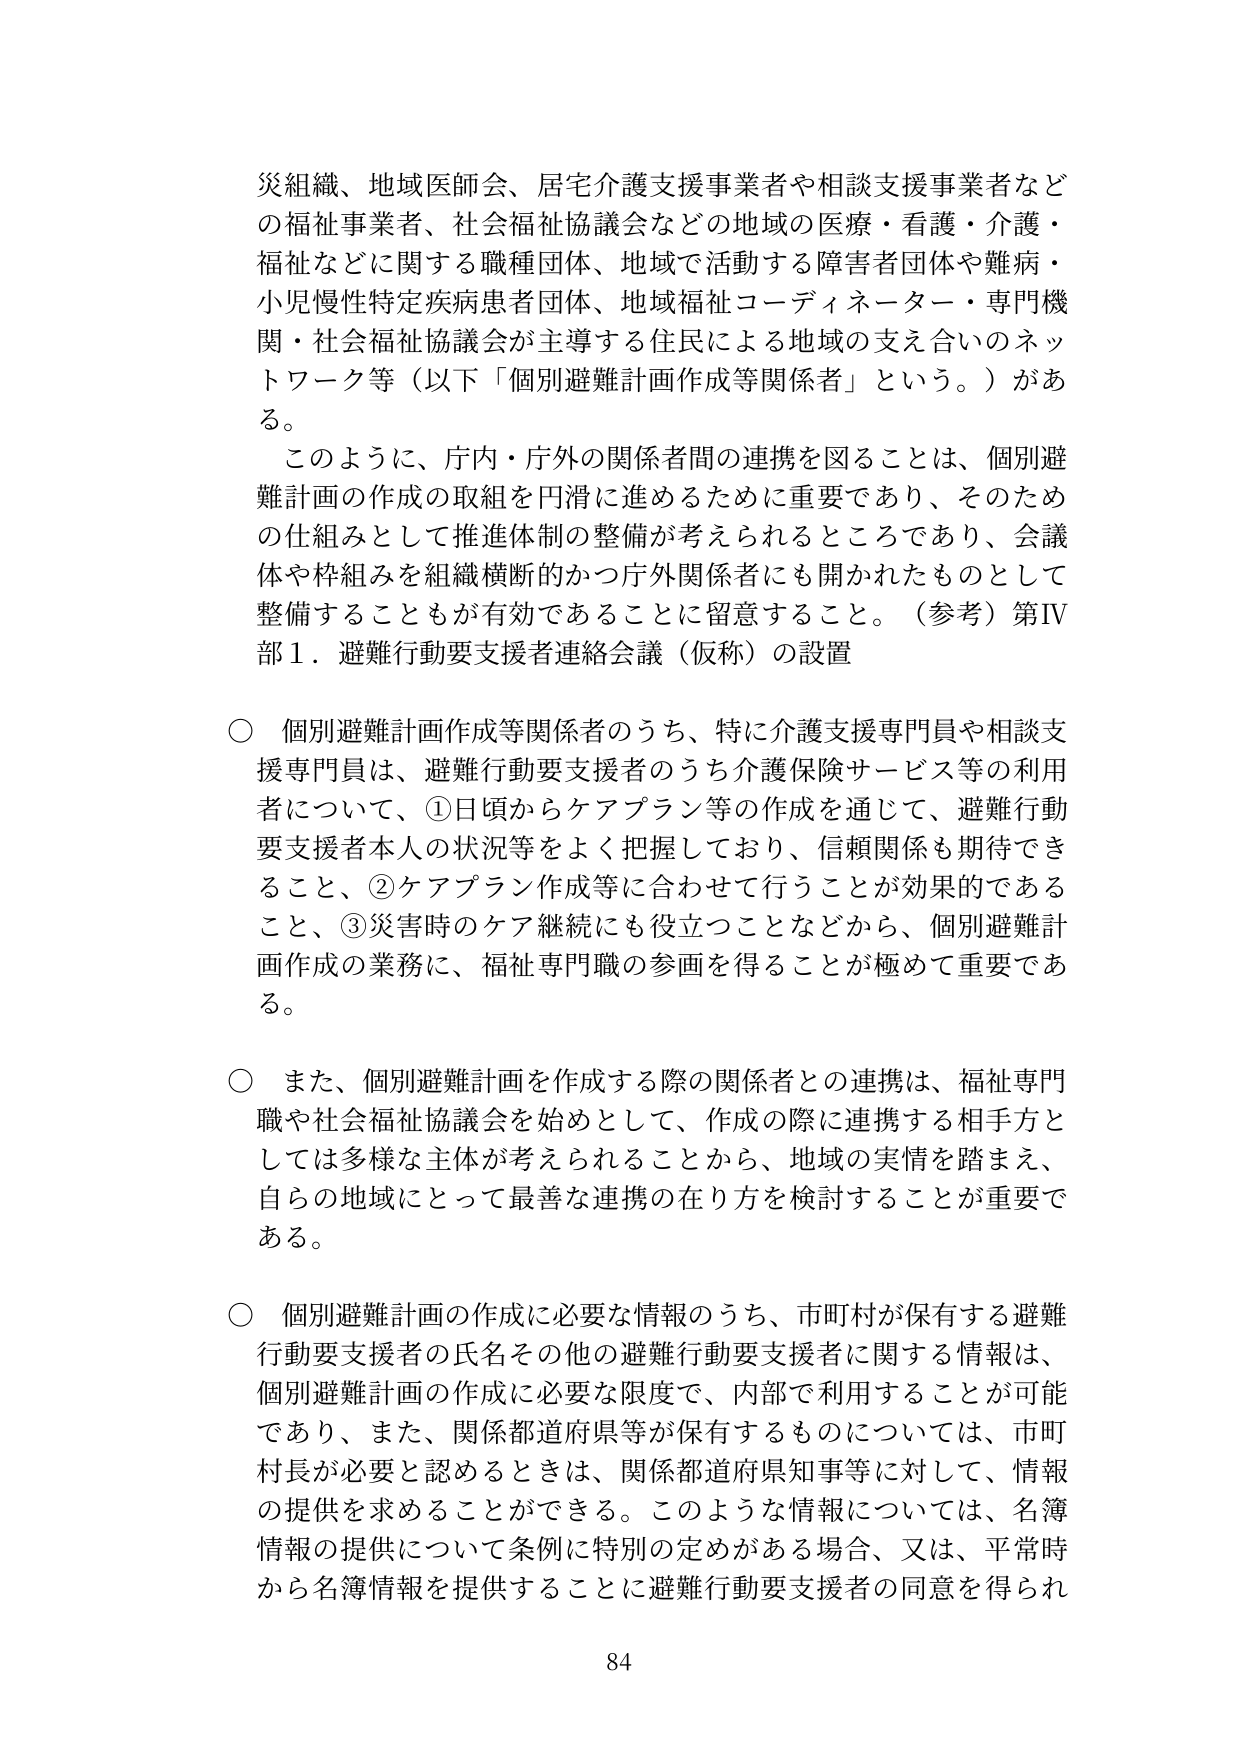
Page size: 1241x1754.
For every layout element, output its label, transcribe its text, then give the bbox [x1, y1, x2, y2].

text このように、庁内・庁外の関係者間の連携を図ることは、個別避難計画の作成の取組を円滑に進めるために重要であり、そのための仕組みとして推進体制の整備が考えられるところであり、会議体や枠組みを組織横断的かつ庁外関係者にも開かれたものとして整備することもが有効であることに留意すること。（参考）第Ⅳ部１．避難行動要支援者連絡会議（仮称）の設置 [227, 437, 1068, 671]
text ○ 個別避難計画作成等関係者のうち、特に介護支援専門員や相談支援専門員は、避難行動要支援者のうち介護保険サービス等の利用者について、①日頃からケアプラン等の作成を通じて、避難行動要支援者本人の状況等をよく把握しており、信頼関係も期待できること、②ケアプラン作成等に合わせて行うことが効果的であること、③災害時のケア継続にも役立つことなどから、個別避難計画作成の業務に、福祉専門職の参画を得ることが極めて重要である。 [227, 710, 1068, 1022]
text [227, 164, 1068, 437]
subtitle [227, 1294, 1068, 1606]
text ○ また、個別避難計画を作成する際の関係者との連携は、福祉専門職や社会福祉協議会を始めとして、作成の際に連携する相手方としては多様な主体が考えられることから、地域の実情を踏まえ、自らの地域にとって最善な連携の在り方を検討することが重要である。 [227, 1061, 1068, 1255]
